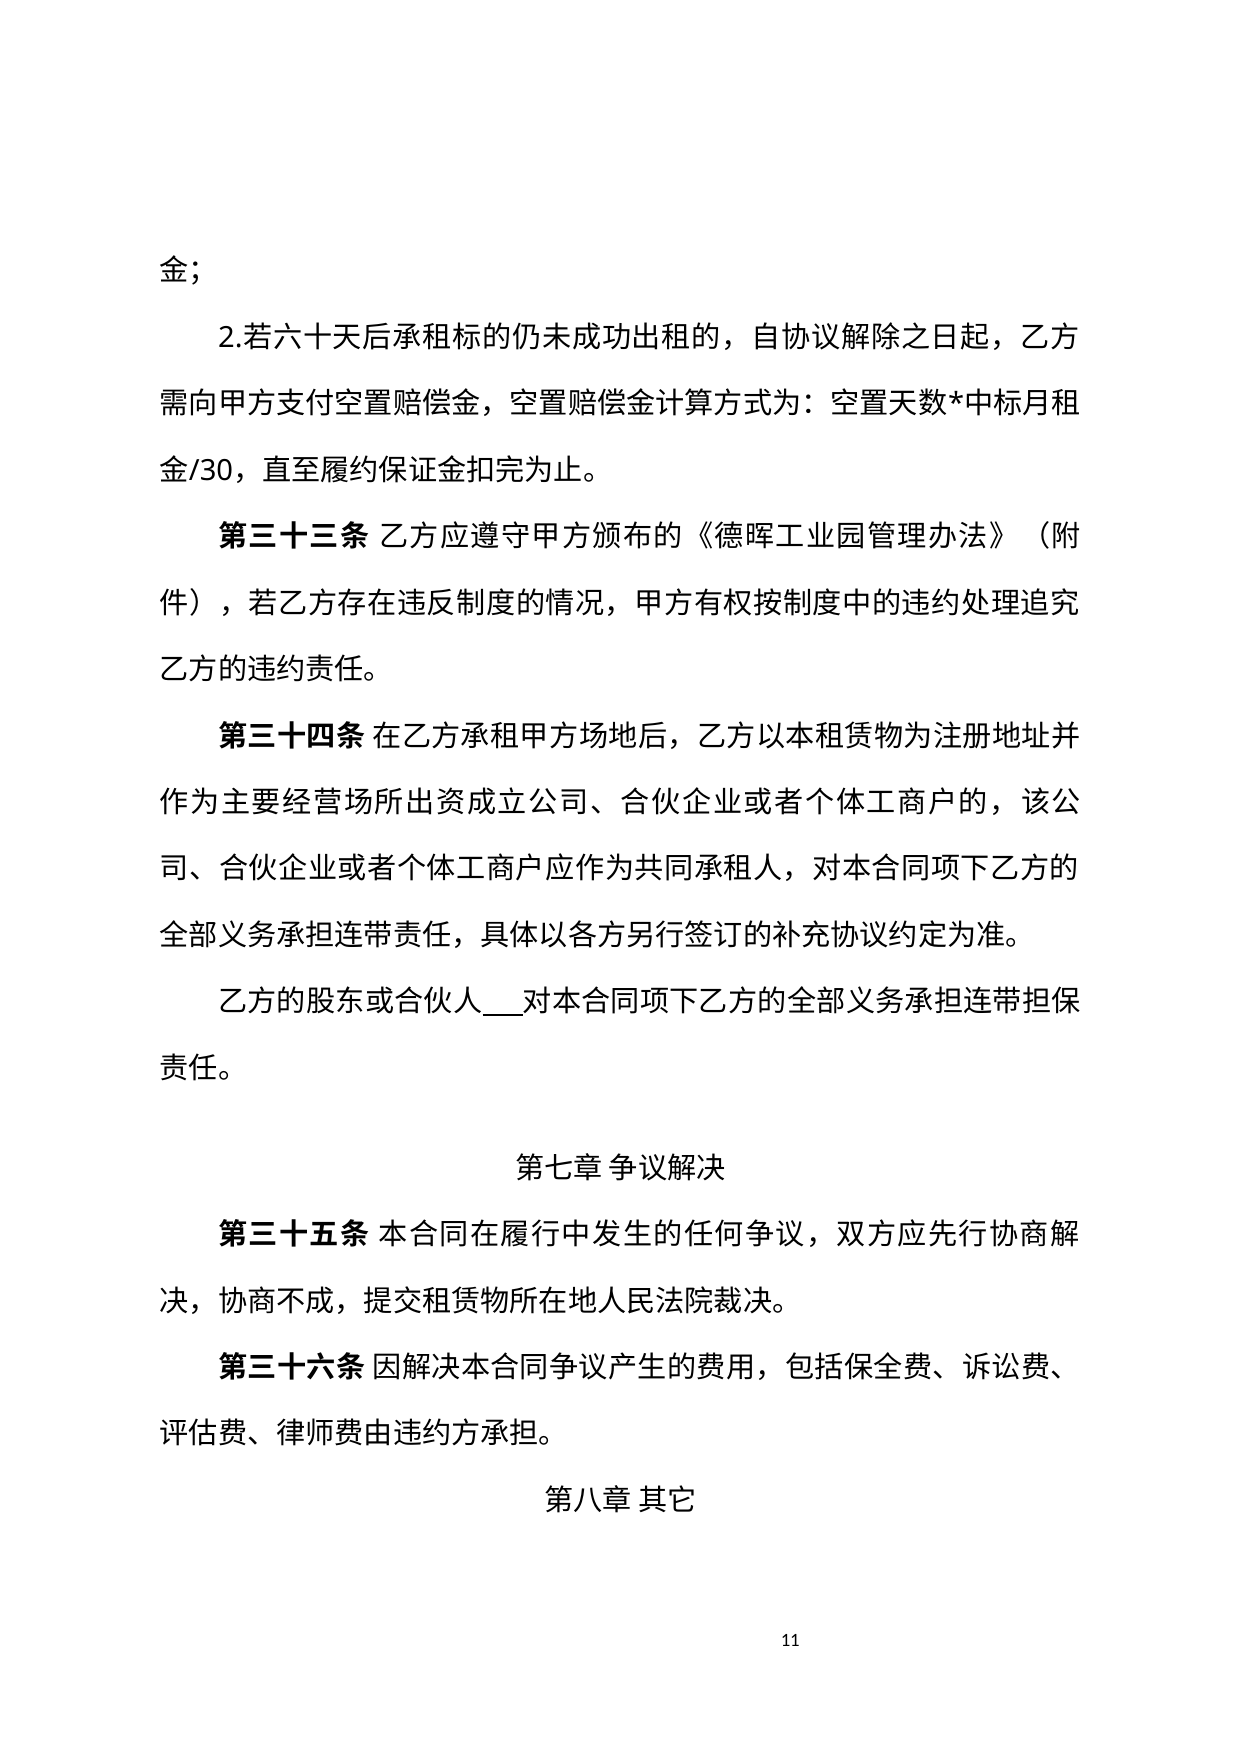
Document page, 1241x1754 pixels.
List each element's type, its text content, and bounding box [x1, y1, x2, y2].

list 2.若六十天后承租标的仍未成功出租的，自协议解除之日起，乙方需向甲方支付空置赔偿金，空置赔偿金计算方式为：空置天数*中标月租金/30，直至履约保证金扣完为止。 [159, 301, 1081, 501]
text 第三十四条 在乙方承租甲方场地后，乙方以本租赁物为注册地址并作为主要经营场所出资成立公司、合伙企业或者个体工商户的，该公司、合伙企业或者个体工商户应作为共同承租人，对本合同项下乙方的全部义务承担连带责任，具体以各方另行签订的补充协议约定为准。 [159, 700, 1081, 966]
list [159, 235, 1081, 301]
text 乙方的股东或合伙人 对本合同项下乙方的全部义务承担连带担保责任。 [159, 966, 1081, 1099]
text 第三十五条 本合同在履行中发生的任何争议，双方应先行协商解决，协商不成，提交租赁物所在地人民法院裁决。 [159, 1198, 1081, 1331]
text 第七章 争议解决 [159, 1132, 1081, 1198]
text 第八章 其它 [159, 1464, 1081, 1531]
text 第三十六条 因解决本合同争议产生的费用，包括保全费、诉讼费、评估费、律师费由违约方承担。 [159, 1331, 1081, 1464]
text 第三十三条 乙方应遵守甲方颁布的《德晖工业园管理办法》（附件），若乙方存在违反制度的情况，甲方有权按制度中的违约处理追究乙方的违约责任。 [159, 501, 1081, 700]
